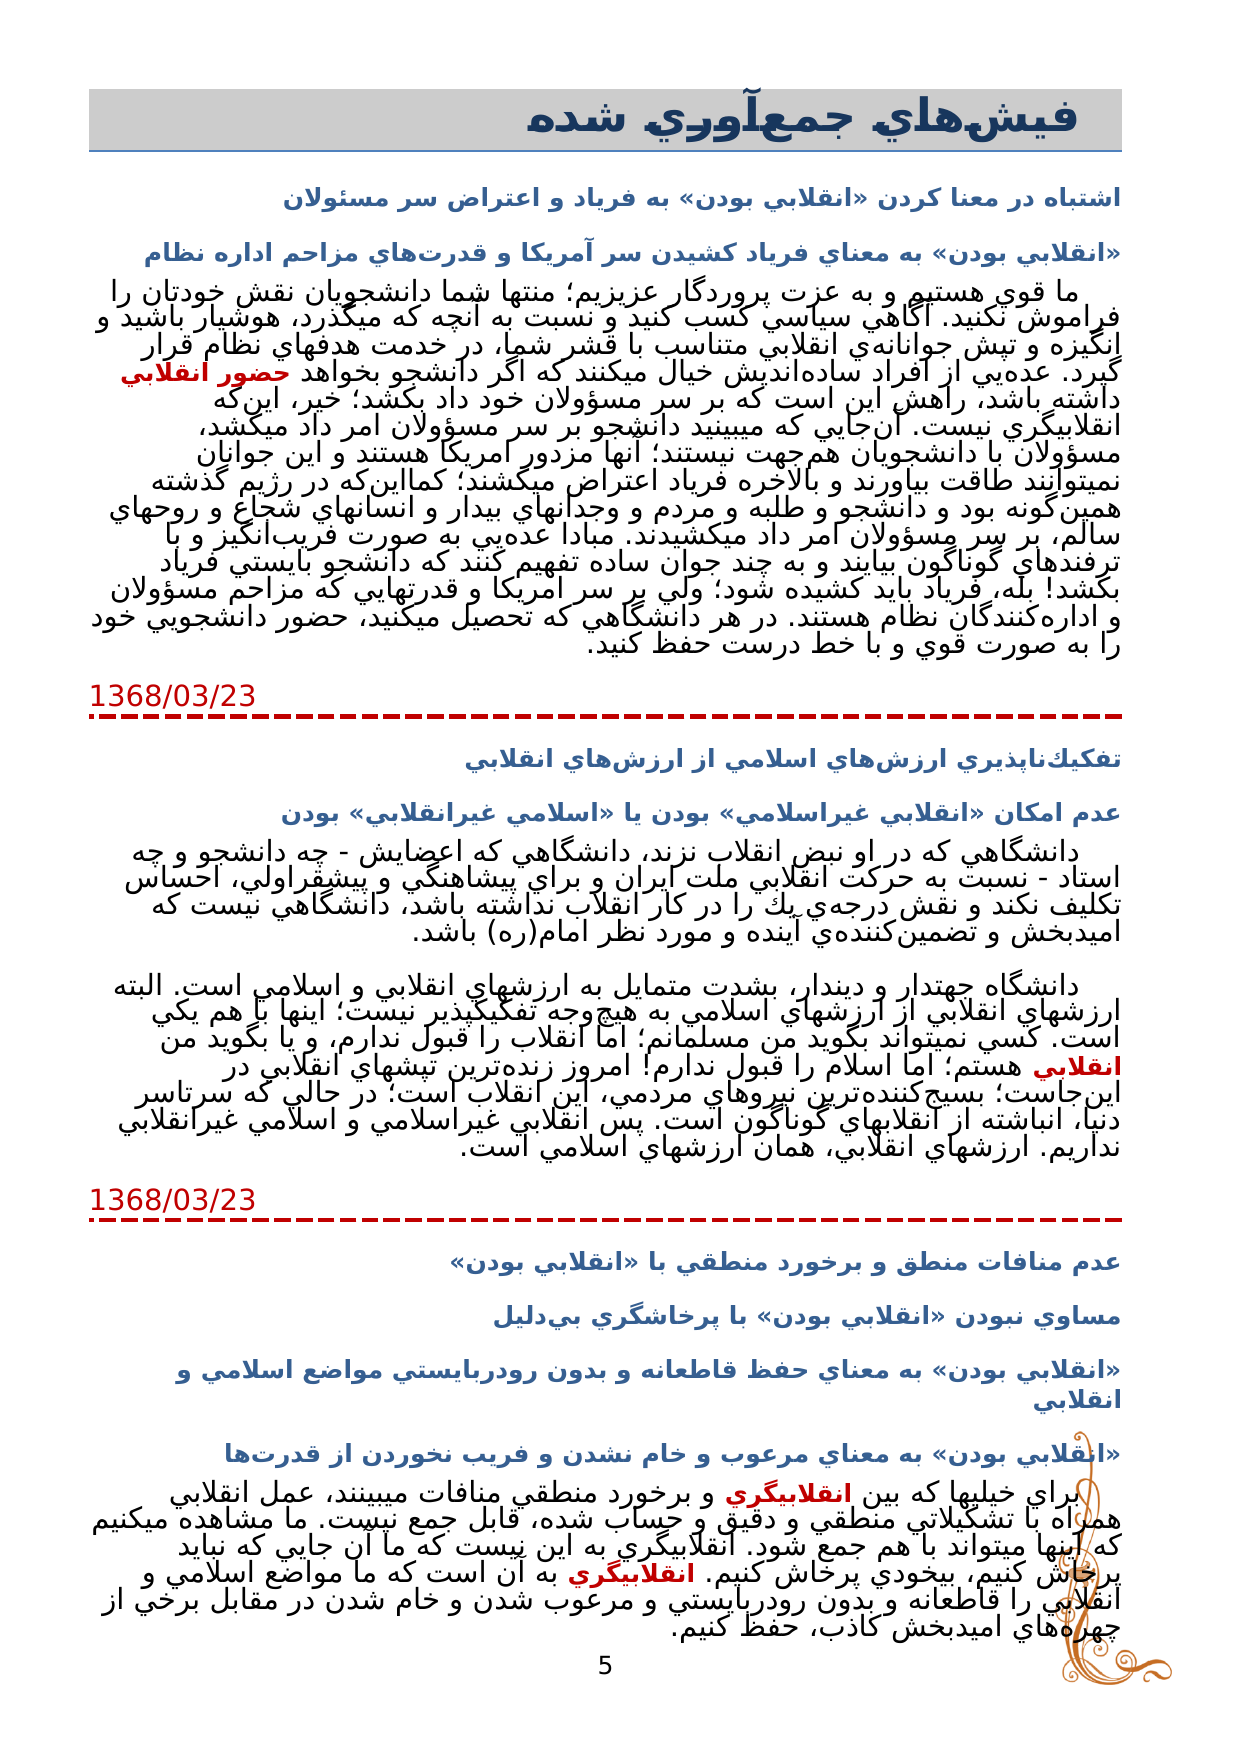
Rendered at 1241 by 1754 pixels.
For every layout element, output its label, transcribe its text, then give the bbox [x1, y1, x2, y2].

text 1368/03/23 [89, 1188, 1122, 1222]
text ما قوي هستيم و به عزت پروردگار عزيزيم؛ منتها شما دانشجويان نقش خودتان را فراموش نكنيد. آگاهي سياسي كسب كنيد و نسبت به آنچه كه ميگذرد، هوشيار باشيد و انگيزه و تپش جوانانه‌ي انقلابي متناسب با قشر شما، در خدمت هدفهاي نظام قرار گيرد. عده‌يي از افراد ساده‌انديش خيال ميكنند كه اگر دانشجو بخواهد حضور انقلابي داشته باشد، راهش اين است كه بر سر مسؤولان خود داد بكشد؛ خير، اين‌كه انقلابيگري نيست. آن‌جايي كه ميبينيد دانشجو بر سر مسؤولان امر داد ميكشد، مسؤولان با دانشجويان هم‌جهت نيستند؛ آنها مزدور امريكا هستند و اين جوانان نميتوانند طاقت بياورند و بالاخره فرياد اعتراض ميكشند؛ كمااين‌كه در رژيم گذشته همين‌گونه بود و دانشجو و طلبه و مردم و وجدانهاي بيدار و انسانهاي شجاع و روحهاي سالم، بر سر مسؤولان امر داد ميكشيدند. مبادا عده‌يي به صورت فريب‌انگيز و با ترفندهاي گوناگون بيايند و به چند جوان ساده تفهيم كنند كه دانشجو بايستي فرياد بكشد! بله، فرياد بايد كشيده شود؛ ولي بر سر امريكا و قدرتهايي كه مزاحم مسؤولان و اداره‌كنندگان نظام هستند. در هر دانشگاهي كه تحصيل ميكنيد، حضور دانشجويي خود را به صورت قوي و با خط درست حفظ كنيد. [89, 279, 1122, 660]
subtitle عدم منافات منطق و برخورد منطقي با «انقلابي بودن» [89, 1247, 1122, 1277]
subtitle اشتباه در معنا كردن «انقلابي بودن» به فرياد و اعتراض سر مسئولان [89, 184, 1122, 213]
subtitle عدم امكان «انقلابي غيراسلامي» بودن يا «اسلامي غيرانقلابي» بودن [89, 798, 1122, 827]
text دانشگاهي كه در او نبض انقلاب نزند، دانشگاهي كه اعضايش - چه دانشجو و چه استاد - نسبت به حركت انقلابي ملت ايران و براي پيشاهنگي و پيشقراولي، احساس تكليف نكند و نقش درجه‌ي يك را در كار انقلاب نداشته باشد، دانشگاهي نيست كه اميدبخش و تضمين‌كننده‌ي آينده و مورد نظر امام(ره) باشد. [89, 840, 1122, 948]
text 1368/03/23 [89, 685, 1122, 719]
text دانشگاه جهتدار و ديندار، بشدت متمايل به ارزشهاي انقلابي و اسلامي است. البته ارزشهاي انقلابي از ارزشهاي اسلامي به هيچ‌وجه تفكيكپذير نيست؛ اينها با هم يكي است. كسي نميتواند بگويد من مسلمانم؛ اما انقلاب را قبول ندارم، و يا بگويد من انقلابي هستم؛ اما اسلام را قبول ندارم! امروز زنده‌ترين تپشهاي انقلابي در اين‌جاست؛ بسيج‌كننده‌ترين نيروهاي مردمي، اين انقلاب است؛ در حالي كه سرتاسر دنيا، انباشته از انقلابهاي گوناگون است. پس انقلابي غيراسلامي و اسلامي غيرانقلابي نداريم. ارزشهاي انقلابي، همان ارزشهاي اسلامي است. [89, 973, 1122, 1163]
subtitle مساوي نبودن «انقلابي بودن» با پرخاشگري بي‌دليل [89, 1302, 1122, 1331]
subtitle «انقلابي بودن» به معناي فرياد كشيدن سر آمريكا و قدرت‌هاي مزاحم اداره نظام [89, 238, 1122, 267]
subtitle تفكيك‌ناپذيري ارزش‌هاي اسلامي از ارزش‌هاي انقلابي [89, 744, 1122, 773]
subtitle «انقلابي بودن» به معناي مرعوب و خام نشدن و فريب نخوردن از قدرت‌ها [89, 1439, 1122, 1468]
text براي خيليها كه‌ بين‌ انقلابيگري و برخورد منطقي منافات‌ ميبينند، عمل‌ انقلابي همراه‌ با تشكيلاتي منطقي و دقيق‌ و حساب‌ شده‌، قابل‌ جمع‌ نيست‌. ما مشاهده‌ ميكنيم‌ كه‌ اينها ميتواند با هم‌ جمع‌ شود. انقلابيگري به‌ اين‌ نيست‌ كه‌ ما آن‌ جايي كه‌ نبايد پرخاش‌ كنيم‌، بيخودي پرخاش‌ كنيم‌. انقلابيگري به‌ آن‌ است‌ كه‌ ما مواضع‌ اسلامي و انقلابي را قاطعانه‌ و بدون‌ رودربايستي و مرعوب‌ شدن‌ و خام‌ شدن‌ در مقابل‌ برخي از چهره‌هاي اميدبخش‌ كاذب‌، حفظ كنيم‌. [89, 1481, 1122, 1644]
subtitle «انقلابي بودن» به معناي حفظ قاطعانه و بدون رودربايستي مواضع اسلامي و انقلابي [89, 1356, 1122, 1414]
title فيش‌هاي جمع‌آوري شده [89, 89, 1122, 150]
